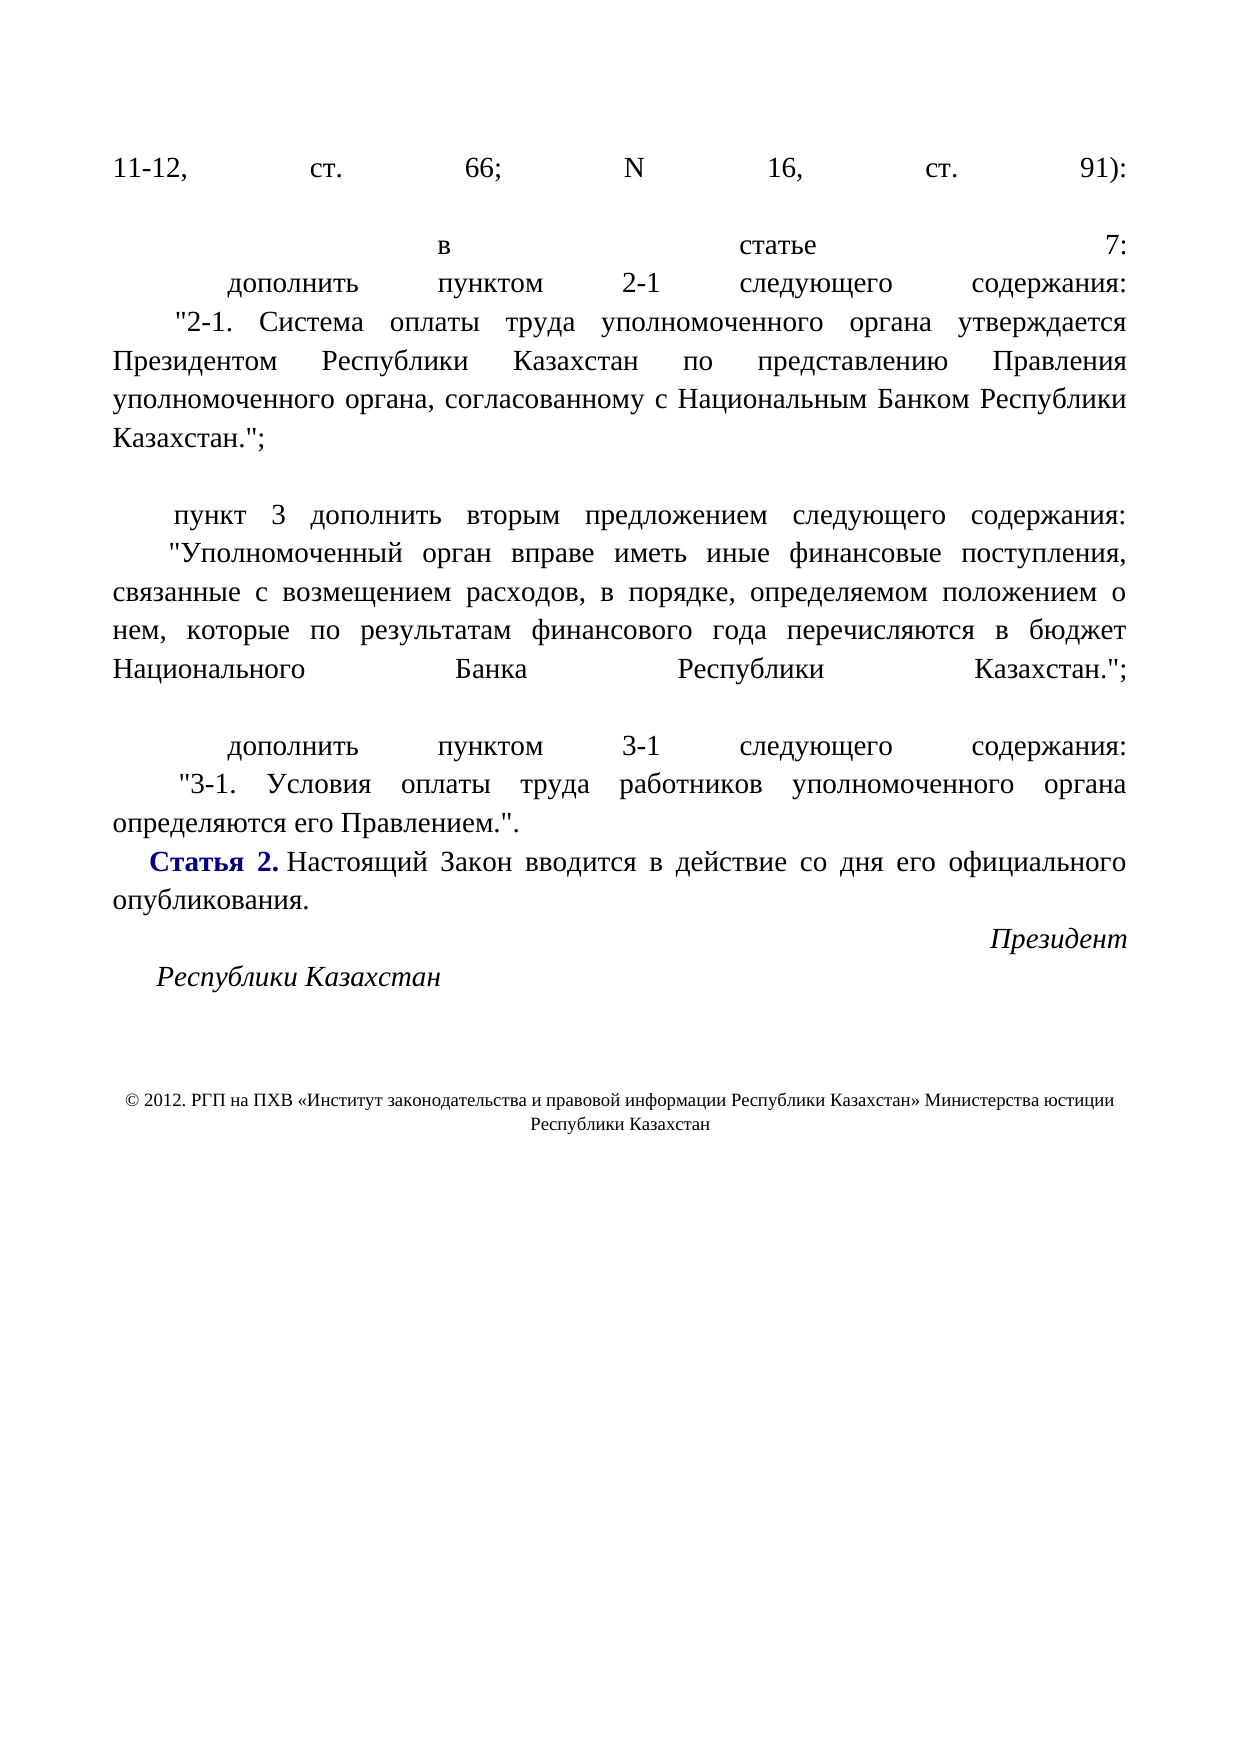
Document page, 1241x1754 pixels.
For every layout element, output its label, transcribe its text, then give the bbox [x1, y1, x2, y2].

text Статья 2. Настоящий Закон вводится в действие со дня его официального опубликования. [112, 844, 1128, 916]
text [112, 150, 1128, 839]
text Президент Республики Казахстан [112, 921, 1128, 993]
text © 2012. РГП на ПХВ «Институт законодательства и правовой информации Республики Казахстан» Министерства юстиции Республики Казахстан [112, 1088, 1128, 1135]
